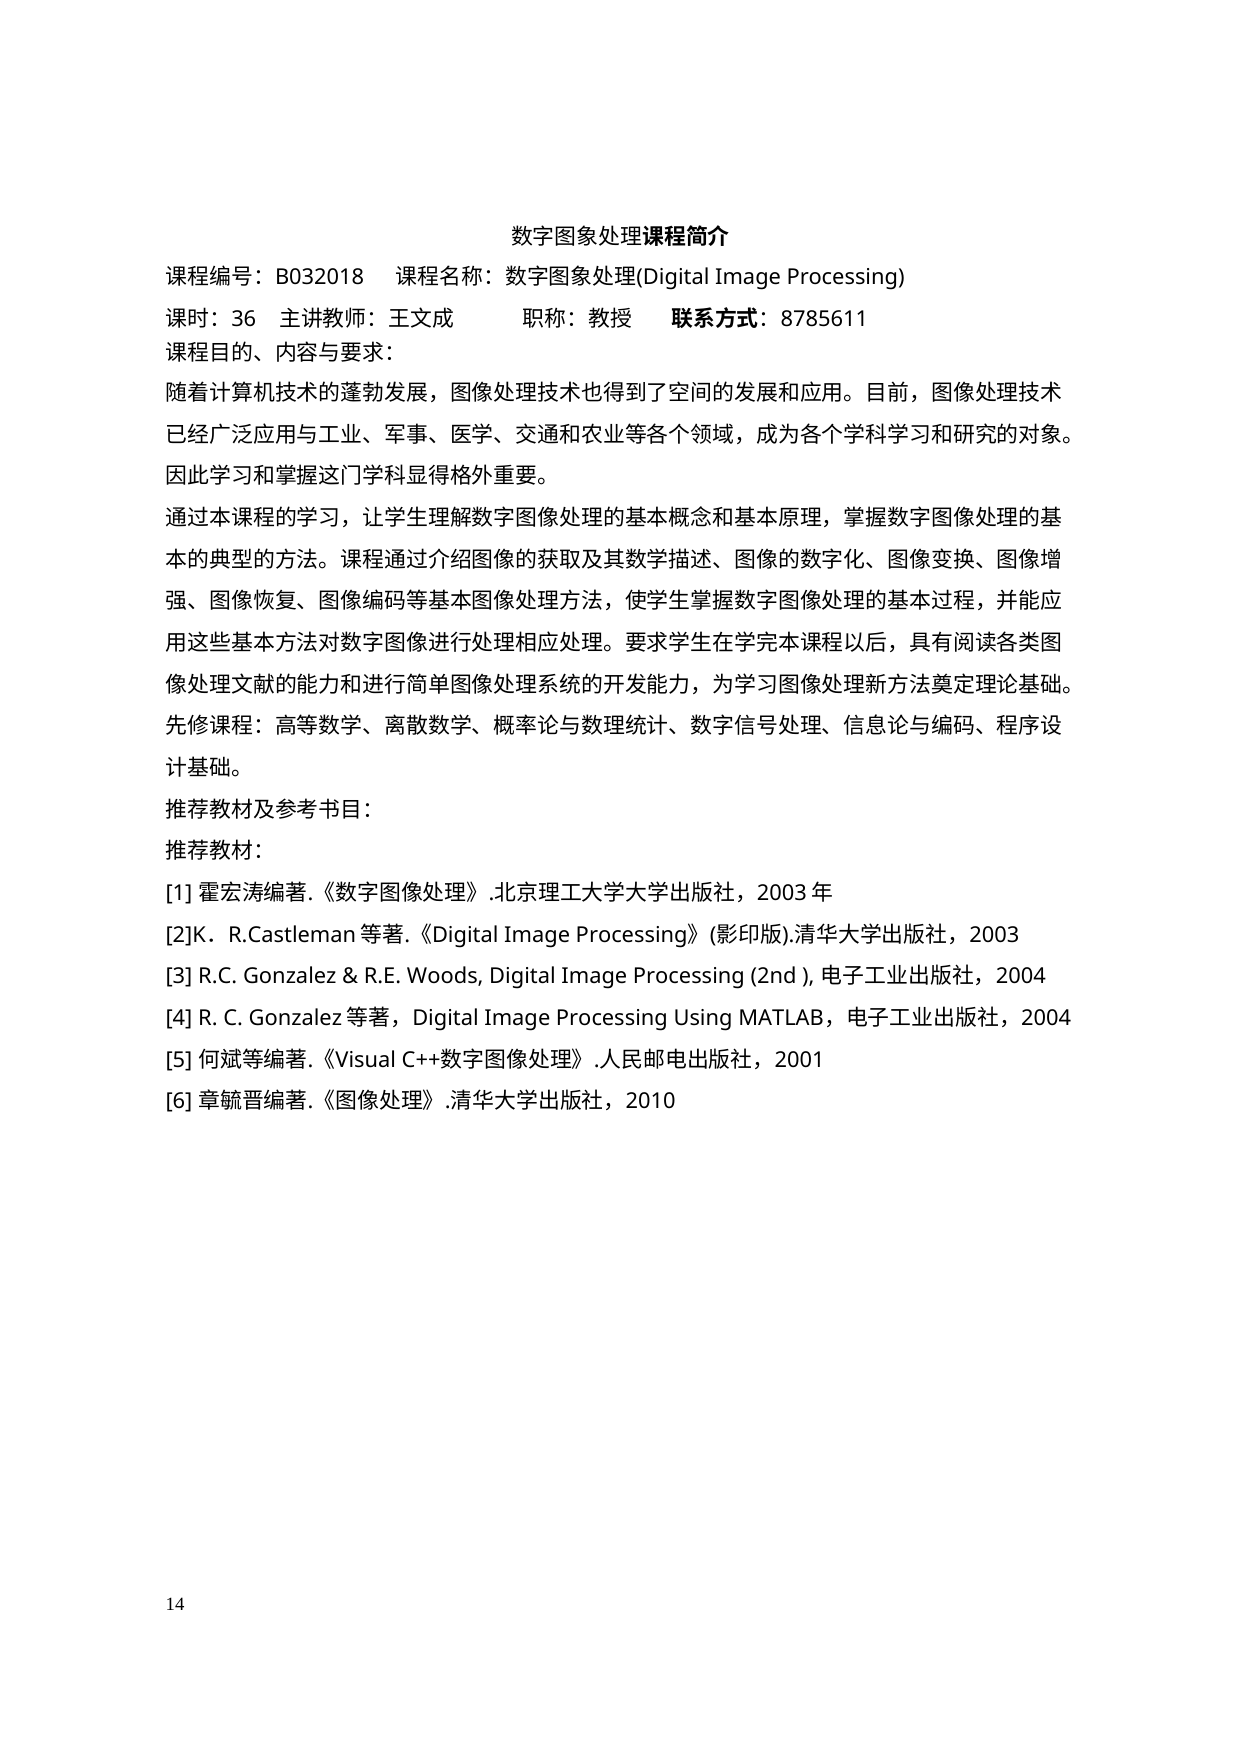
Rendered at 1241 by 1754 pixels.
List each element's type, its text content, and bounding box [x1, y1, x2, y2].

text [5] 何斌等编著.《Visual C++数字图像处理》.人民邮电出版社，2001 [165, 1034, 1075, 1075]
text [4] R. C. Gonzalez等著，Digital Image Processing Using MATLAB，电子工业出版社，2004 [165, 992, 1075, 1034]
text [6] 章毓晋编著.《图像处理》.清华大学出版社，2010 [165, 1075, 1075, 1117]
text 课程编号：B032018 课程名称：数字图象处理(Digital Image Processing) [165, 251, 1075, 293]
text 推荐教材： [165, 825, 1075, 867]
text 数字图象处理课程简介 [165, 219, 1075, 251]
text [3] R.C. Gonzalez & R.E. Woods, Digital Image Processing (2nd ), 电子工业出版社，2004 [165, 950, 1075, 992]
text 先修课程：高等数学、离散数学、概率论与数理统计、数字信号处理、信息论与编码、程序设计基础。 [165, 700, 1075, 784]
text 推荐教材及参考书目： [165, 784, 1075, 825]
text [1] 霍宏涛编著.《数字图像处理》.北京理工大学大学出版社，2003年 [165, 867, 1075, 909]
text 通过本课程的学习，让学生理解数字图像处理的基本概念和基本原理，掌握数字图像处理的基本的典型的方法。课程通过介绍图像的获取及其数学描述、图像的数字化、图像变换、图像增强、图像恢复、图像编码等基本图像处理方法，使学生掌握数字图像处理的基本过程，并能应用这些基本方法对数字图像进行处理相应处理。要求学生在学完本课程以后，具有阅读各类图像处理文献的能力和进行简单图像处理系统的开发能力，为学习图像处理新方法奠定理论基础。 [165, 492, 1075, 700]
text [2]K．R.Castleman等著.《Digital Image Processing》(影印版).清华大学出版社，2003 [165, 909, 1075, 950]
text 课时：36 主讲教师：王文成 职称：教授 联系方式：8785611 [165, 293, 1075, 334]
text 课程目的、内容与要求： [165, 334, 1075, 367]
text 随着计算机技术的蓬勃发展，图像处理技术也得到了空间的发展和应用。目前，图像处理技术已经广泛应用与工业、军事、医学、交通和农业等各个领域，成为各个学科学习和研究的对象。因此学习和掌握这门学科显得格外重要。 [165, 367, 1075, 492]
